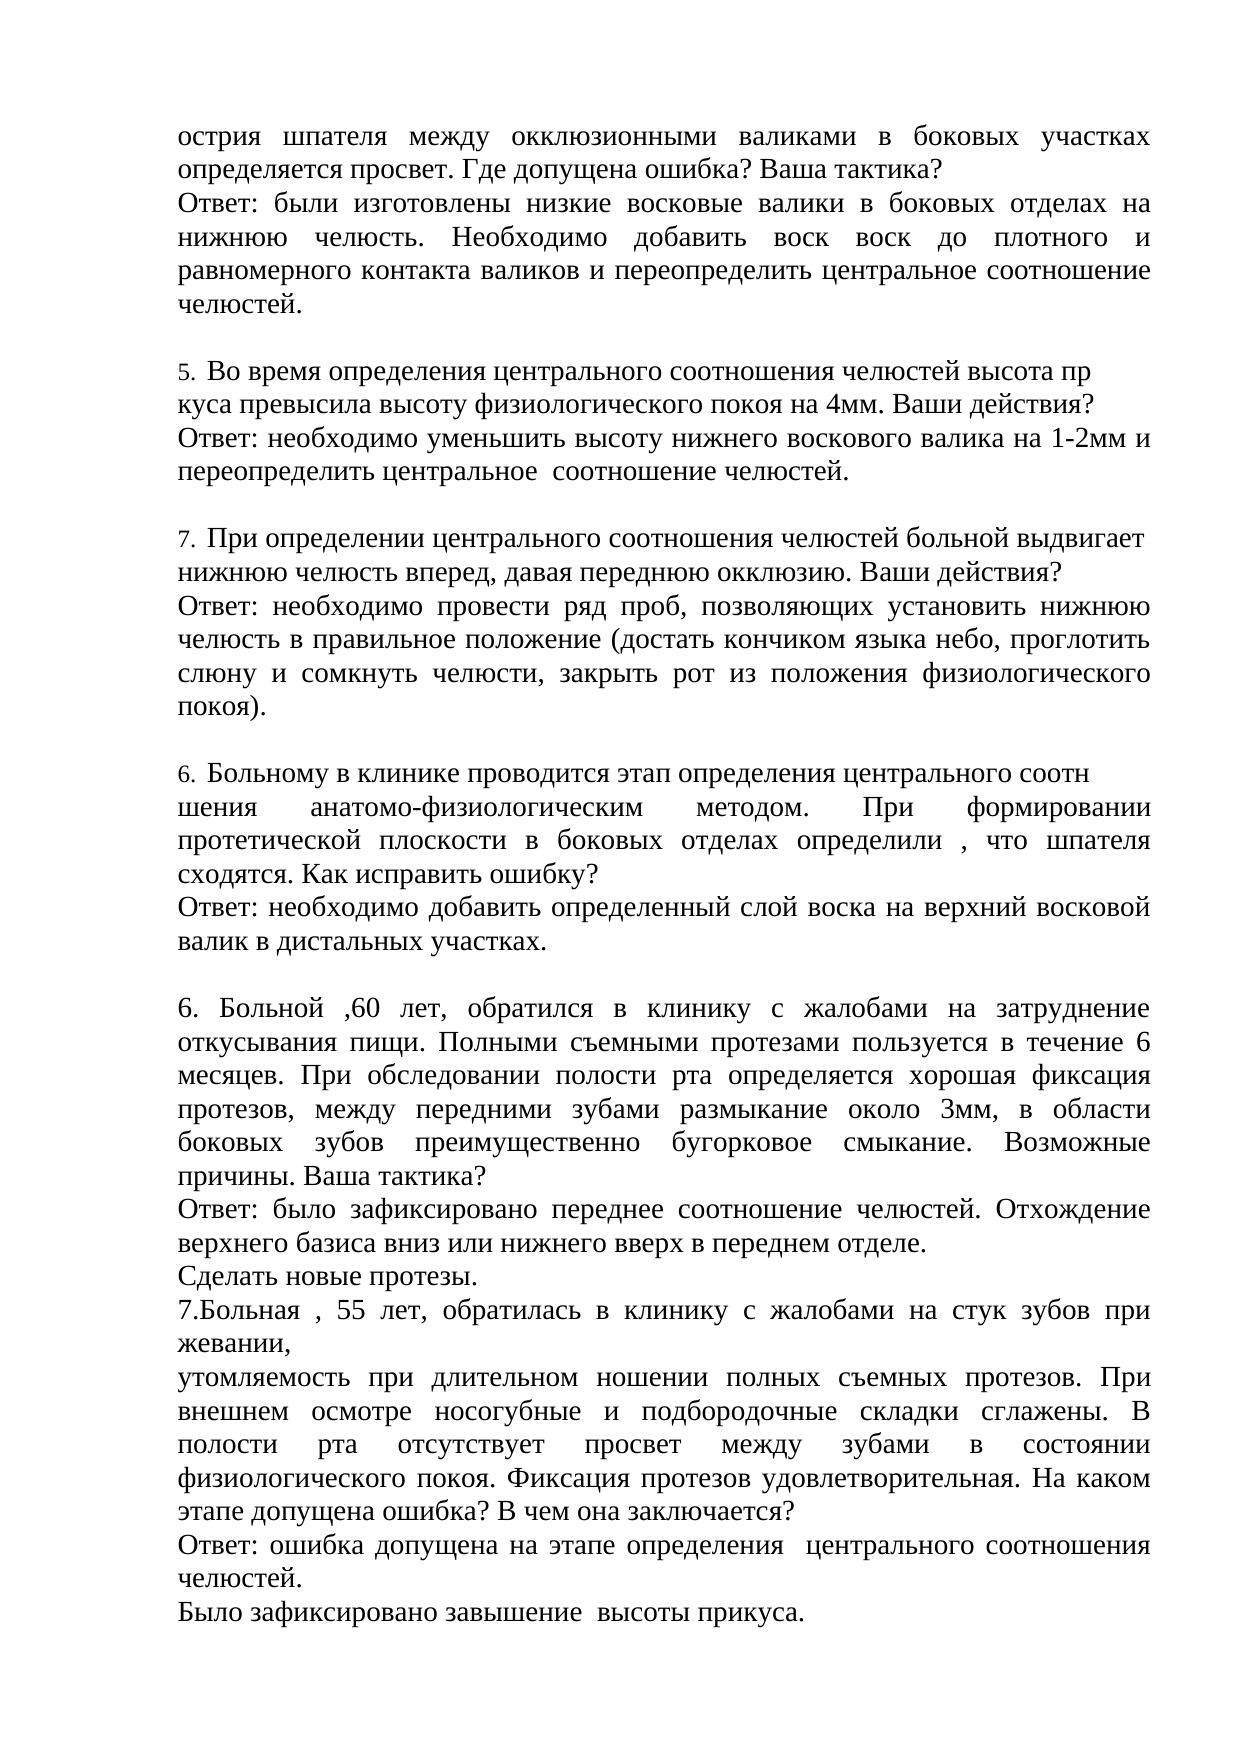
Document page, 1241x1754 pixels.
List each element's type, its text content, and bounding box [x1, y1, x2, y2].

text Сделать новые протезы. [177, 1258, 1152, 1292]
text Было зафиксировано завышение высоты прикуса. [177, 1594, 1152, 1627]
list Больному в клинике проводится этап определения центрального соотн [177, 755, 1152, 789]
text шения анатомо-физиологическим методом. При формировании протетической плоскости в боковых отделах определили , что шпателя сходятся. Как исправить ошибку? [177, 789, 1152, 889]
text Ответ: ошибка допущена на этапе определения центрального соотношения челюстей. [177, 1527, 1152, 1594]
text нижнюю челюсть вперед, давая переднюю окклюзию. Ваши действия? [177, 554, 1152, 588]
text утомляемость при длительном ношении полных съемных протезов. При внешнем осмотре носогубные и подбородочные складки сглажены. В полости рта отсутствует просвет между зубами в состоянии физиологического покоя. Фиксация протезов удовлетворительная. На каком этапе допущена ошибка? В чем она заключается? [177, 1359, 1152, 1527]
text острия шпателя между окклюзионными валиками в боковых участках определяется просвет. Где допущена ошибка? Ваша тактика? [177, 118, 1152, 185]
text Ответ: необходимо уменьшить высоту нижнего воскового валика на 1-2мм и переопределить центральное соотношение челюстей. [177, 420, 1152, 487]
text Ответ: необходимо добавить определенный слой воска на верхний восковой валик в дистальных участках. [177, 889, 1152, 957]
list При определении центрального соотношения челюстей больной выдвигает [177, 521, 1152, 554]
text Ответ: были изготовлены низкие восковые валики в боковых отделах на нижнюю челюсть. Необходимо добавить воск воск до плотного и равномерного контакта валиков и переопределить центральное соотношение челюстей. [177, 185, 1152, 319]
text 6. Больной ,60 лет, обратился в клинику с жалобами на затруднение откусывания пищи. Полными съемными протезами пользуется в течение 6 месяцев. При обследовании полости рта определяется хорошая фиксация протезов, между передними зубами размыкание около 3мм, в области боковых зубов преимущественно бугорковое смыкание. Возможные причины. Ваша тактика? [177, 990, 1152, 1191]
text 7.Больная , 55 лет, обратилась в клинику с жалобами на стук зубов при жевании, [177, 1292, 1152, 1359]
list Во время определения центрального соотношения челюстей высота пр [177, 353, 1152, 386]
text куса превысила высоту физиологического покоя на 4мм. Ваши действия? [177, 386, 1152, 420]
text Ответ: необходимо провести ряд проб, позволяющих установить нижнюю челюсть в правильное положение (достать кончиком языка небо, проглотить слюну и сомкнуть челюсти, закрыть рот из положения физиологического покоя). [177, 588, 1152, 722]
text Ответ: было зафиксировано переднее соотношение челюстей. Отхождение верхнего базиса вниз или нижнего вверх в переднем отделе. [177, 1191, 1152, 1258]
